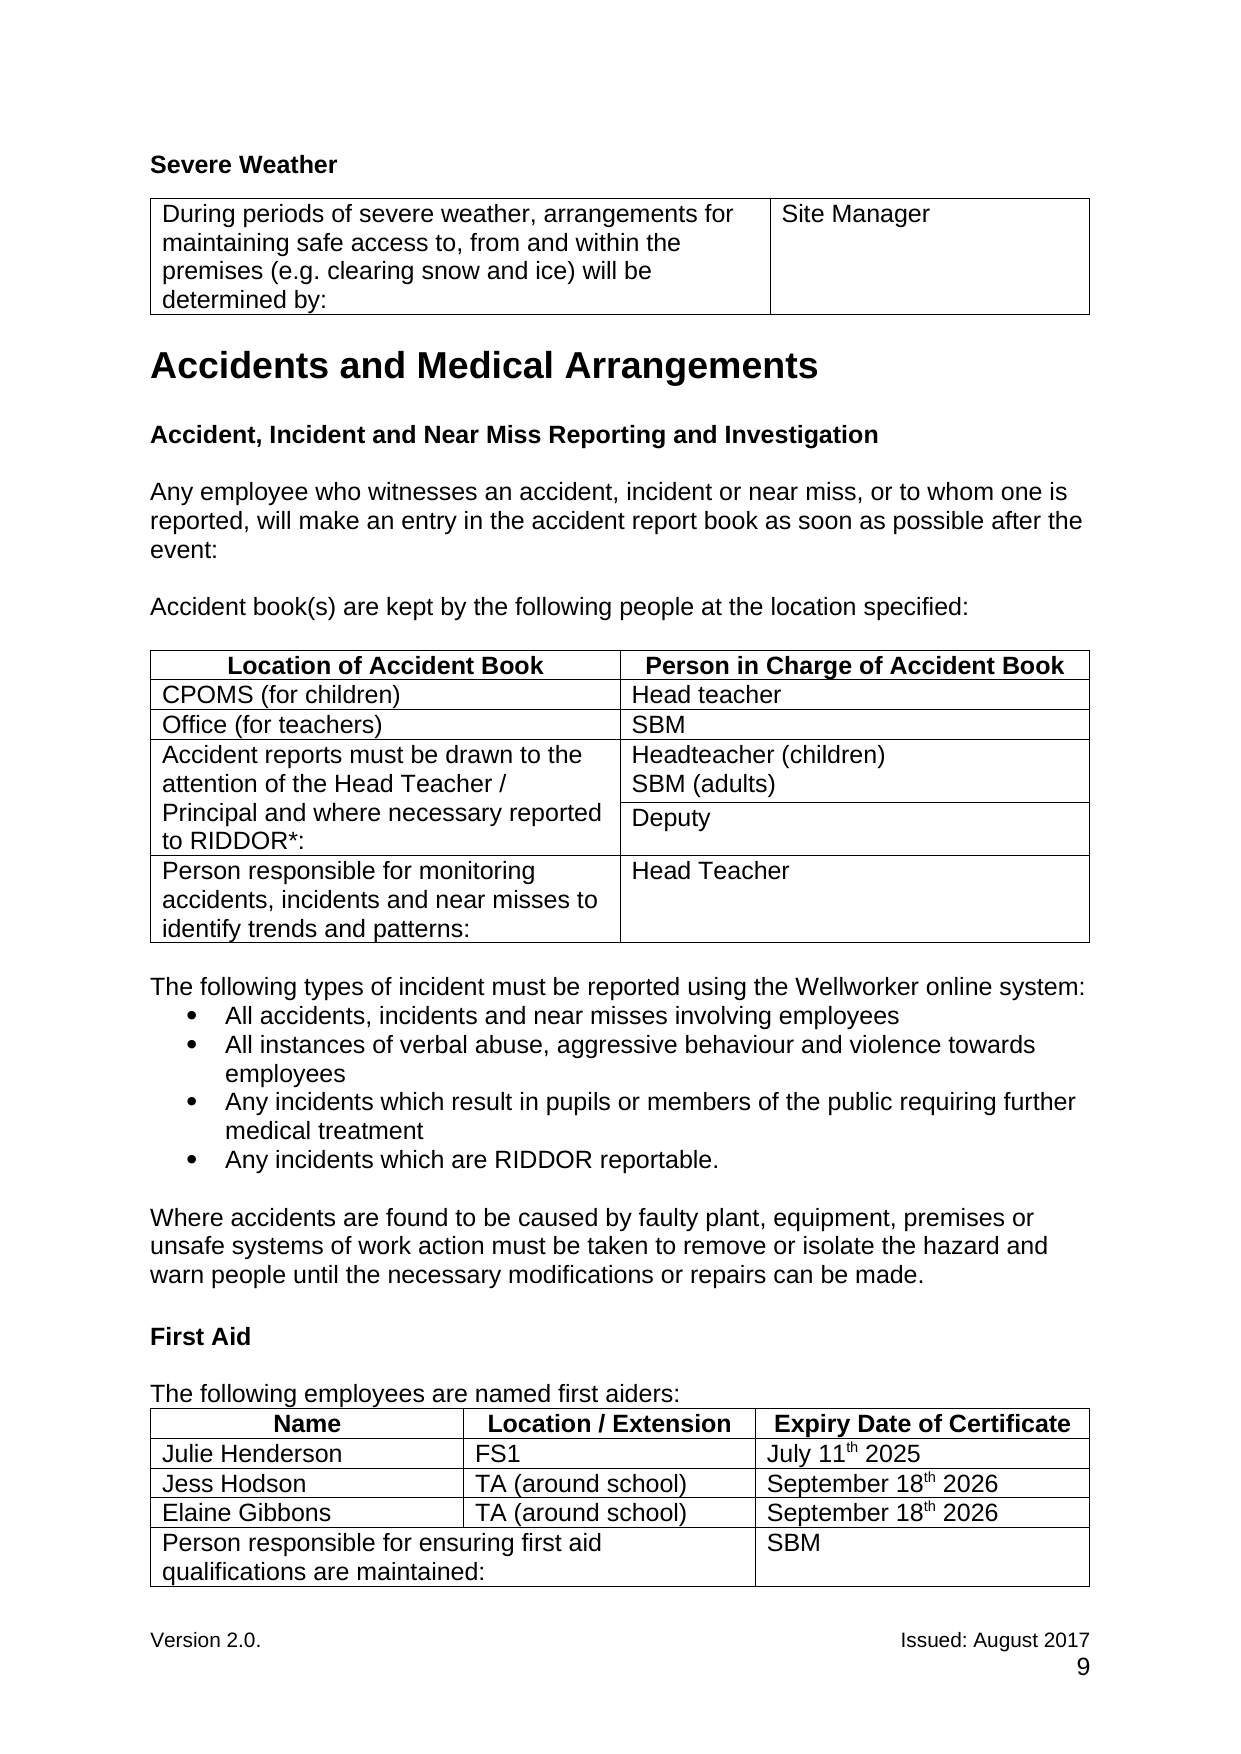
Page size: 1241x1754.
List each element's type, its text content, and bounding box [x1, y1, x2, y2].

table_cell FS1 [464, 1439, 755, 1467]
table_header During periods of severe weather, arrangements for maintaining safe access to, from and within the premises (e.g. clearing snow and ice) will be determined by: [151, 199, 770, 314]
subtitle First Aid [150, 1322, 1090, 1350]
table_cell Jess Hodson [151, 1469, 463, 1497]
text Severe Weather [150, 150, 1090, 179]
table_cell CPOMS (for children) [151, 680, 620, 709]
table_cell Deputy [621, 803, 1089, 855]
table_cell SBM [621, 710, 1089, 739]
text The following employees are named first aiders: [150, 1379, 1090, 1408]
table_cell Julie Henderson [151, 1439, 463, 1467]
table_header Name [151, 1409, 463, 1438]
list All accidents, incidents and near misses involving employees [187, 1001, 1090, 1030]
table_header Location / Extension [464, 1409, 755, 1438]
table_cell SBM [756, 1528, 1089, 1586]
subtitle Accidents and Medical Arrangements [150, 343, 1090, 387]
table_header Site Manager [771, 199, 1089, 314]
list Any incidents which result in pupils or members of the public requiring further medical treatment [187, 1087, 1090, 1145]
table_header Expiry Date of Certificate [756, 1409, 1089, 1438]
table_cell Head teacher [621, 680, 1089, 709]
table_cell TA (around school) [464, 1498, 755, 1527]
table_cell September 18th 2026 [756, 1469, 1089, 1497]
table_cell Office (for teachers) [151, 710, 620, 739]
table_cell Headteacher (children) SBM (adults) [621, 740, 1089, 802]
text Any employee who witnesses an accident, incident or near miss, or to whom one is reported, will make an entry in the accident report book as soon as possible after the event: [150, 477, 1090, 563]
table_cell Elaine Gibbons [151, 1498, 463, 1527]
table_header Person in Charge of Accident Book [621, 651, 1089, 679]
list All instances of verbal abuse, aggressive behaviour and violence towards employees [187, 1030, 1090, 1087]
text Accident book(s) are kept by the following people at the location specified: [150, 592, 1090, 621]
text Where accidents are found to be caused by faulty plant, equipment, premises or unsafe systems of work action must be taken to remove or isolate the hazard and warn people until the necessary modifications or repairs can be made. [150, 1202, 1090, 1289]
table_cell Person responsible for monitoring accidents, incidents and near misses to identify trends and patterns: [151, 856, 620, 942]
table_cell Head Teacher [621, 856, 1089, 942]
text The following types of incident must be reported using the Wellworker online system: [150, 972, 1090, 1001]
subtitle Accident, Incident and Near Miss Reporting and Investigation [150, 419, 1090, 448]
table_cell TA (around school) [464, 1469, 755, 1497]
table_header Location of Accident Book [151, 651, 620, 679]
table_cell July 11th 2025 [756, 1439, 1089, 1467]
list Any incidents which are RIDDOR reportable. [187, 1145, 1090, 1174]
table_cell September 18th 2026 [756, 1498, 1089, 1527]
table_cell Accident reports must be drawn to the attention of the Head Teacher / Principal and where necessary reported to RIDDOR*: [151, 740, 620, 855]
table_cell Person responsible for ensuring first aid qualifications are maintained: [151, 1528, 755, 1586]
